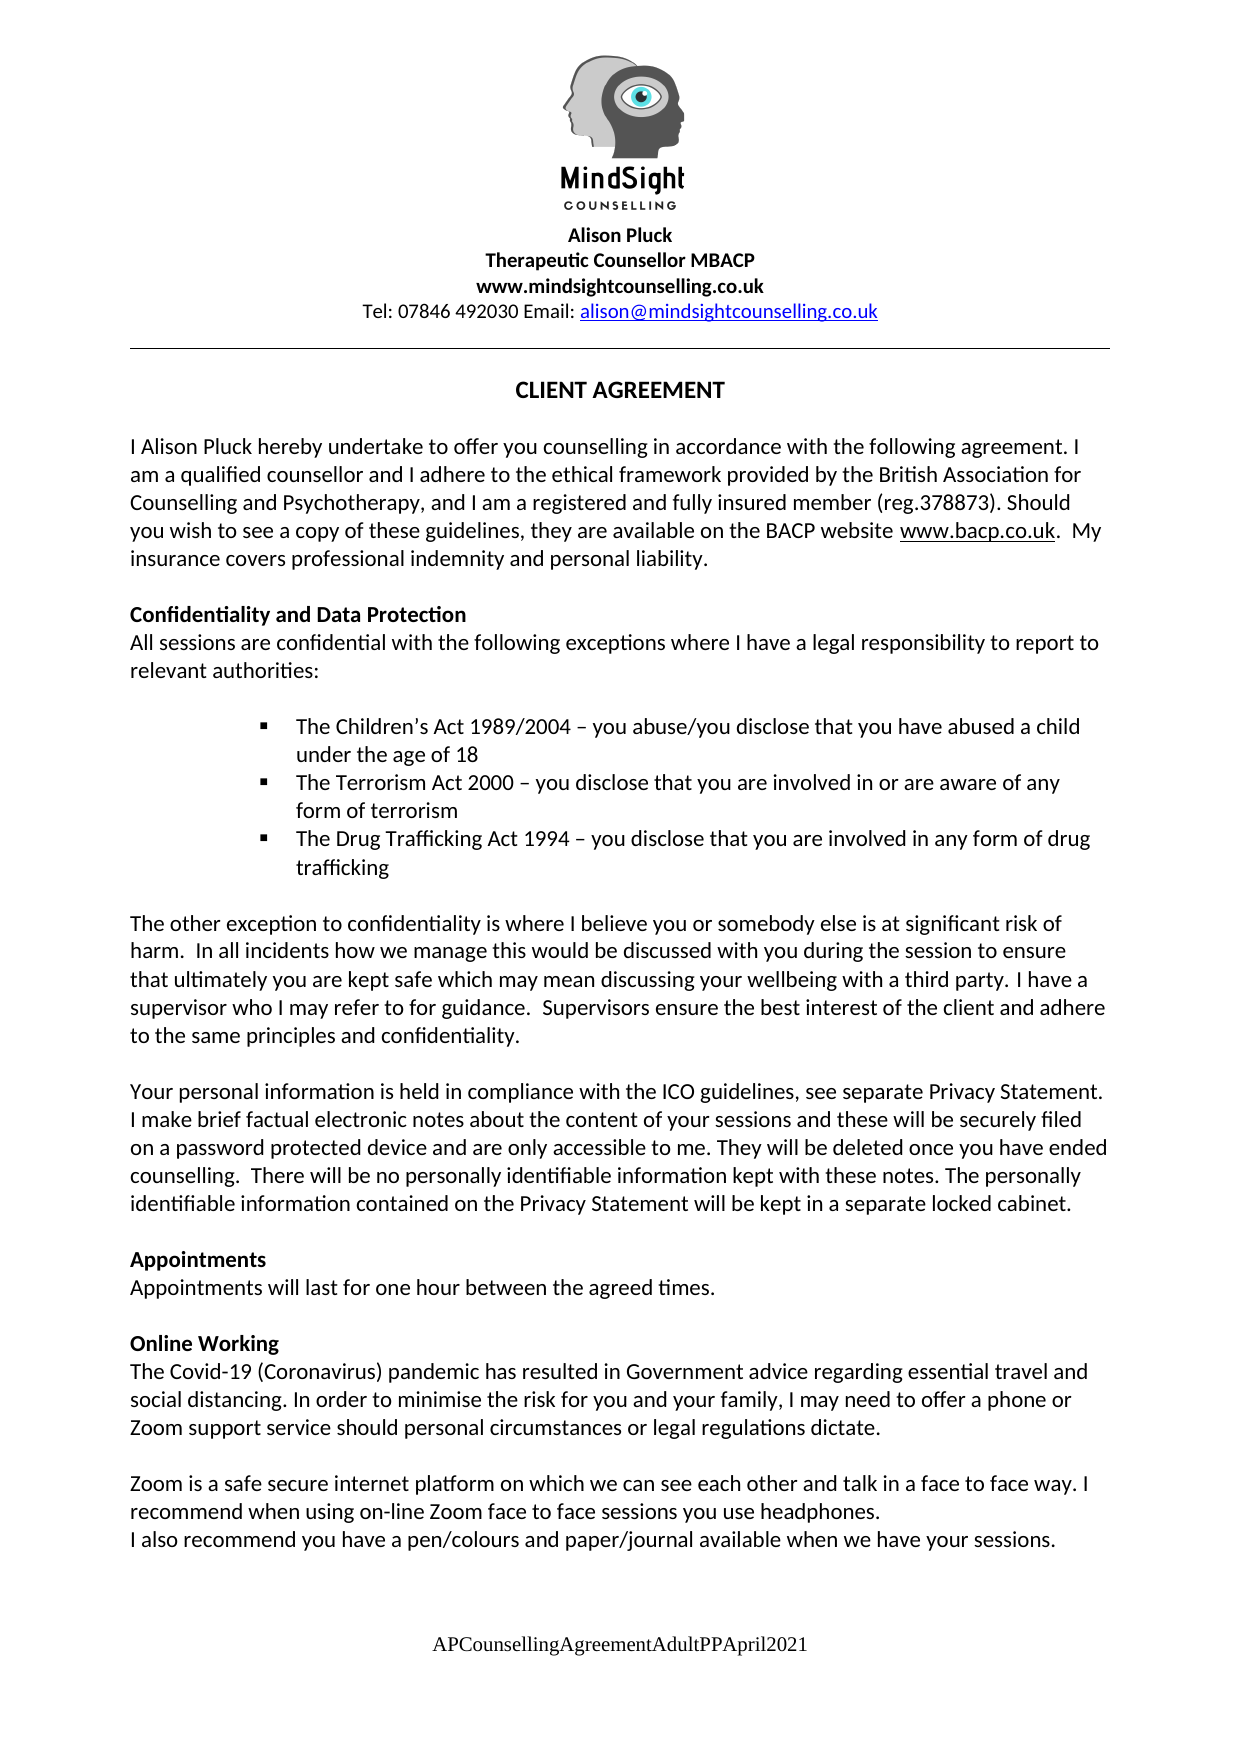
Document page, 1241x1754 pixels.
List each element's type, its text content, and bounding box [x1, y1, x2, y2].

text Confidentiality and Data Protection [130, 600, 1110, 628]
text Your personal information is held in compliance with the ICO guidelines, see separate Privacy Statement. I make brief factual electronic notes about the content of your sessions and these will be securely filed on a password protected device and are only accessible to me. They will be deleted once you have ended counselling. There will be no personally identifiable information kept with these notes. The personally identifiable information contained on the Privacy Statement will be kept in a separate locked cabinet. [130, 1077, 1110, 1217]
text I also recommend you have a pen/colours and paper/journal available when we have your sessions. [130, 1525, 1110, 1553]
text I Alison Pluck hereby undertake to offer you counselling in accordance with the following agreement. I am a qualified counsellor and I adhere to the ethical framework provided by the British Association for Counselling and Psychotherapy, and I am a registered and fully insured member (reg.378873). Should you wish to see a copy of these guidelines, they are available on the BACP website www.bacp.co.uk. My insurance covers professional indemnity and personal liability. [130, 432, 1110, 572]
list The Children’s Act 1989/2004 – you abuse/you disclose that you have abused a child under the age of 18 [258, 712, 1110, 768]
text CLIENT AGREEMENT [130, 374, 1110, 404]
text Zoom is a safe secure internet platform on which we can see each other and talk in a face to face way. I recommend when using on-line Zoom face to face sessions you use headphones. [130, 1469, 1110, 1525]
text The Covid-19 (Coronavirus) pandemic has resulted in Government advice regarding essential travel and social distancing. In order to minimise the risk for you and your family, I may need to offer a phone or Zoom support service should personal circumstances or legal regulations dictate. [130, 1357, 1110, 1441]
text Online Working [130, 1329, 1110, 1357]
text Appointments will last for one hour between the agreed times. [130, 1273, 1110, 1301]
text All sessions are confidential with the following exceptions where I have a legal responsibility to report to relevant authorities: [130, 628, 1110, 684]
text The other exception to confidentiality is where I believe you or somebody else is at significant risk of harm. In all incidents how we manage this would be discussed with you during the session to ensure that ultimately you are kept safe which may mean discussing your wellbeing with a third party. I have a supervisor who I may refer to for guidance. Supervisors ensure the best interest of the client and adhere to the same principles and confidentiality. [130, 909, 1110, 1049]
picture [552, 51, 684, 211]
text Appointments [130, 1245, 1110, 1273]
list The Drug Trafficking Act 1994 – you disclose that you are involved in any form of drug trafficking [258, 824, 1110, 881]
list The Terrorism Act 2000 – you disclose that you are involved in or are aware of any form of terrorism [258, 768, 1110, 824]
